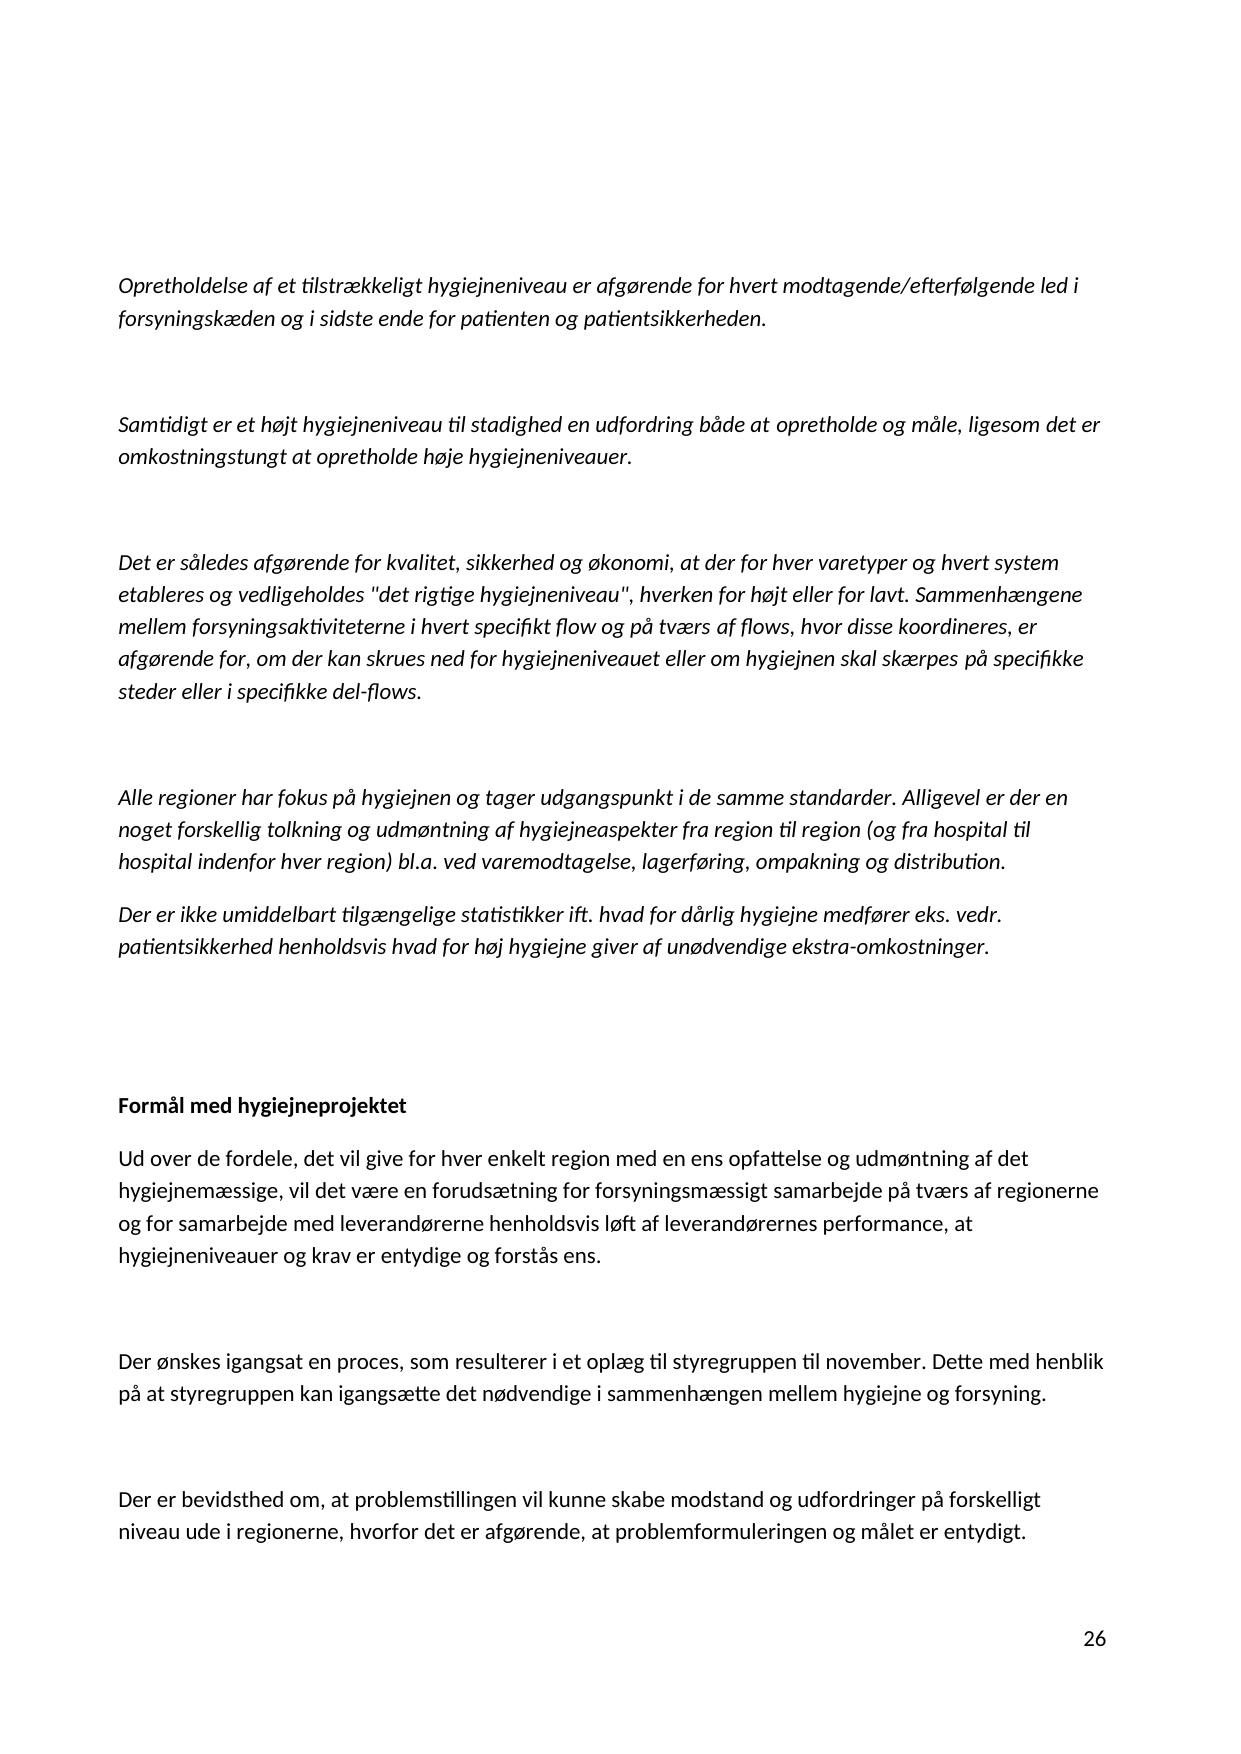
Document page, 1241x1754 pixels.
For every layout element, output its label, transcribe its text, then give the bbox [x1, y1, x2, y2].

text Samtidigt er et højt hygiejneniveau til stadighed en udfordring både at opretholde og måle, ligesom det er omkostningstungt at opretholde høje hygiejneniveauer. [118, 410, 1106, 470]
text Det er således afgørende for kvalitet, sikkerhed og økonomi, at der for hver varetyper og hvert system etableres og vedligeholdes "det rigtige hygiejneniveau", hverken for højt eller for lavt. Sammenhængene mellem forsyningsaktiviteterne i hvert specifikt flow og på tværs af flows, hvor disse koordineres, er afgørende for, om der kan skrues ned for hygiejneniveauet eller om hygiejnen skal skærpes på specifikke steder eller i specifikke del-flows. [118, 548, 1106, 705]
text Der er bevidsthed om, at problemstillingen vil kunne skabe modstand og udfordringer på forskelligt niveau ude i regionerne, hvorfor det er afgørende, at problemformuleringen og målet er entydigt. [118, 1485, 1106, 1546]
text Der er ikke umiddelbart tilgængelige statistikker ift. hvad for dårlig hygiejne medfører eks. vedr. patientsikkerhed henholdsvis hvad for høj hygiejne giver af unødvendige ekstra-omkostninger. [118, 900, 1106, 960]
text Ud over de fordele, det vil give for hver enkelt region med en ens opfattelse og udmøntning af det hygiejnemæssige, vil det være en forudsætning for forsyningsmæssigt samarbejde på tværs af regionerne og for samarbejde med leverandørerne henholdsvis løft af leverandørernes performance, at hygiejneniveauer og krav er entydige og forstås ens. [118, 1144, 1106, 1269]
text Alle regioner har fokus på hygiejnen og tager udgangspunkt i de samme standarder. Alligevel er der en noget forskellig tolkning og udmøntning af hygiejneaspekter fra region til region (og fra hospital til hospital indenfor hver region) bl.a. ved varemodtagelse, lagerføring, ompakning og distribution. [118, 783, 1106, 875]
text Opretholdelse af et tilstrækkeligt hygiejneniveau er afgørende for hvert modtagende/efterfølgende led i forsyningskæden og i sidste ende for patienten og patientsikkerheden. [118, 272, 1106, 332]
text Der ønskes igangsat en proces, som resulterer i et oplæg til styregruppen til november. Dette med henblik på at styregruppen kan igangsætte det nødvendige i sammenhængen mellem hygiejne og forsyning. [118, 1347, 1106, 1407]
text Formål med hygiejneprojektet [118, 1091, 1106, 1119]
